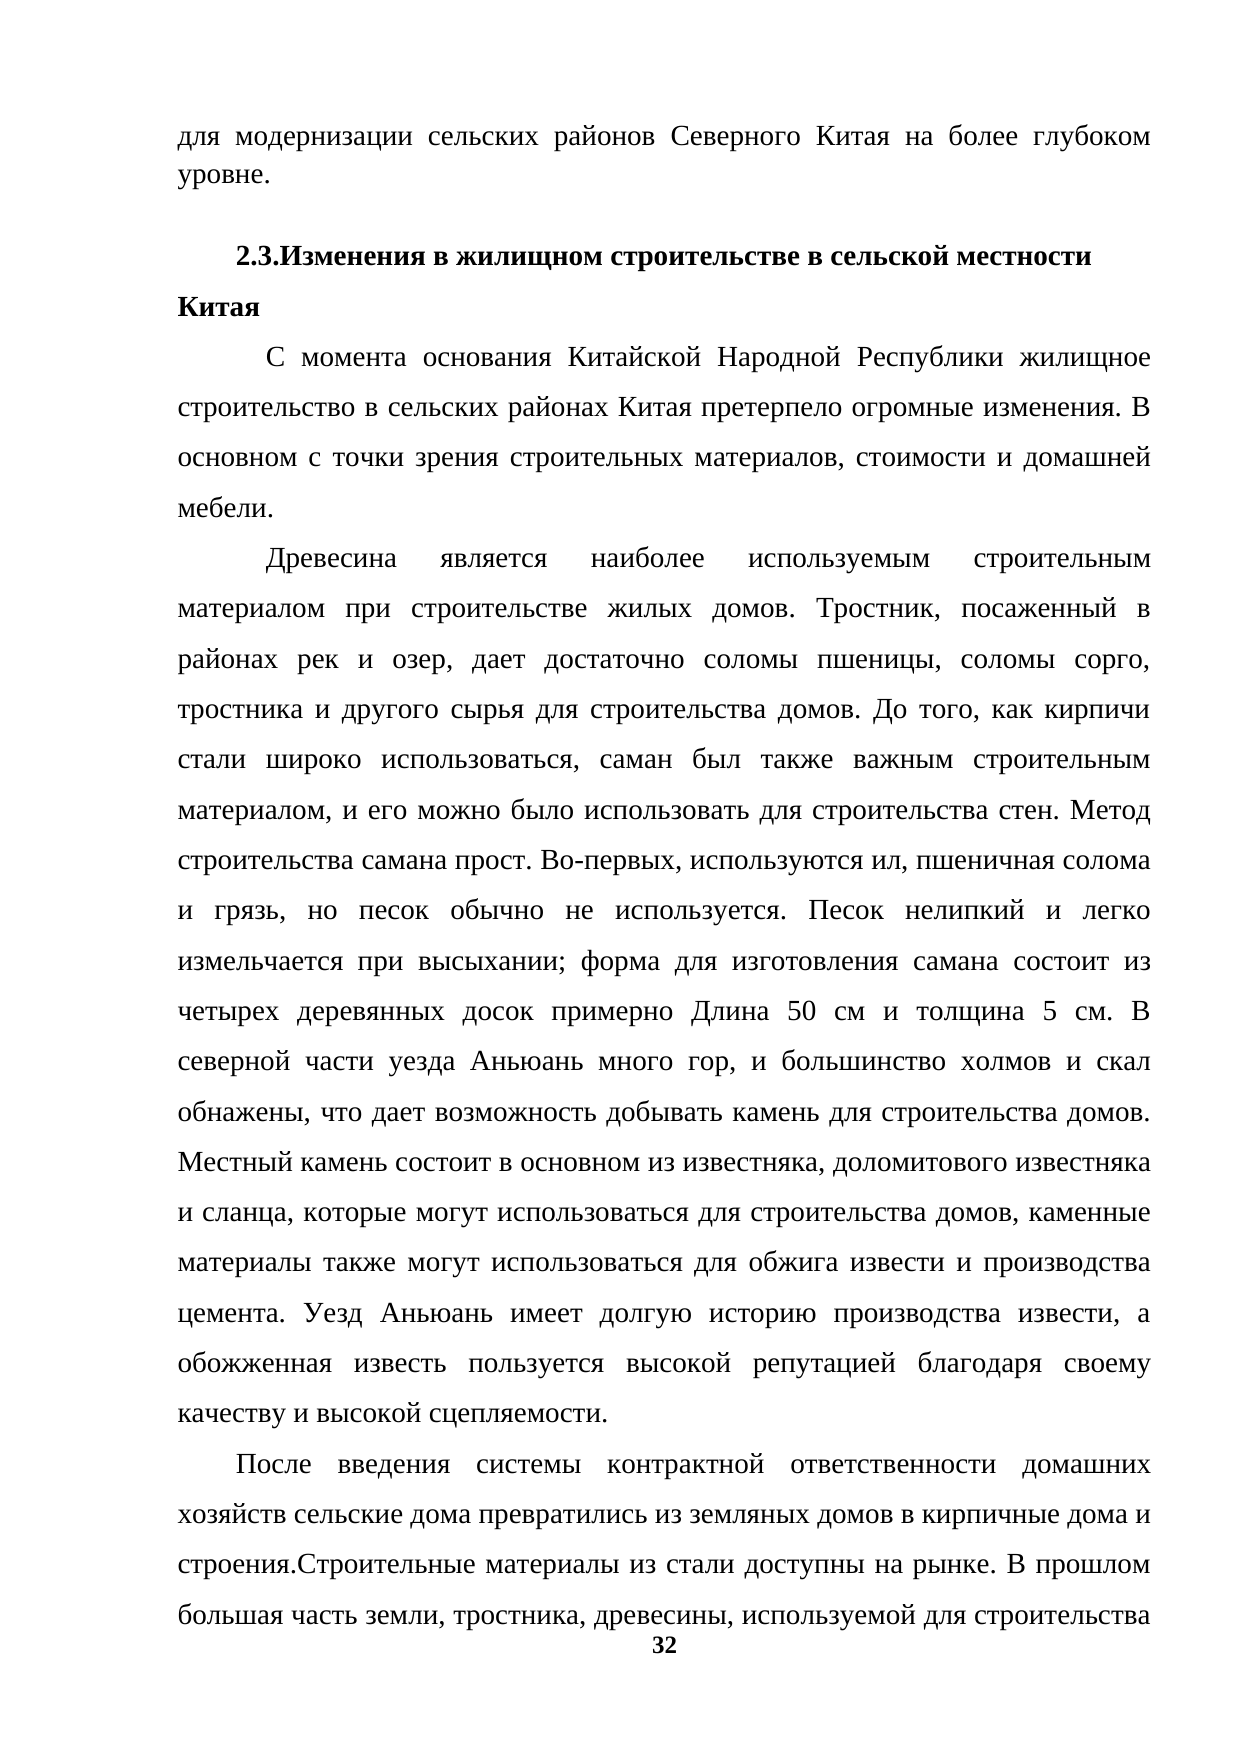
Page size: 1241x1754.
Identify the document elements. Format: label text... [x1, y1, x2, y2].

text 2.3.Изменения в жилищном строительстве в сельской местности Китая [177, 238, 1152, 322]
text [177, 118, 1152, 190]
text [177, 1446, 1152, 1630]
text Древесина является наиболее используемым строительным материалом при строительстве жилых домов. Тростник, посаженный в районах рек и озер, дает достаточно соломы пшеницы, соломы сорго, тростника и другого сырья для строительства домов. До того, как кирпичи стали широко использоваться, саман был также важным строительным материалом, и его можно было использовать для строительства стен. Метод строительства самана прост. Во-первых, используются ил, пшеничная солома и грязь, но песок обычно не используется. Песок нелипкий и легко измельчается при высыхании; форма для изготовления самана состоит из четырех деревянных досок примерно Длина 50 см и толщина 5 см. В северной части уезда Аньюань много гор, и большинство холмов и скал обнажены, что дает возможность добывать камень для строительства домов. Местный камень состоит в основном из известняка, доломитового известняка и сланца, которые могут использоваться для строительства домов, каменные материалы также могут использоваться для обжига извести и производства цемента. Уезд Аньюань имеет долгую историю производства извести, а обожженная известь пользуется высокой репутацией благодаря своему качеству и высокой сцепляемости. [177, 540, 1152, 1429]
text С момента основания Китайской Народной Республики жилищное строительство в сельских районах Китая претерпело огромные изменения. В основном с точки зрения строительных материалов, стоимости и домашней мебели. [177, 339, 1152, 523]
